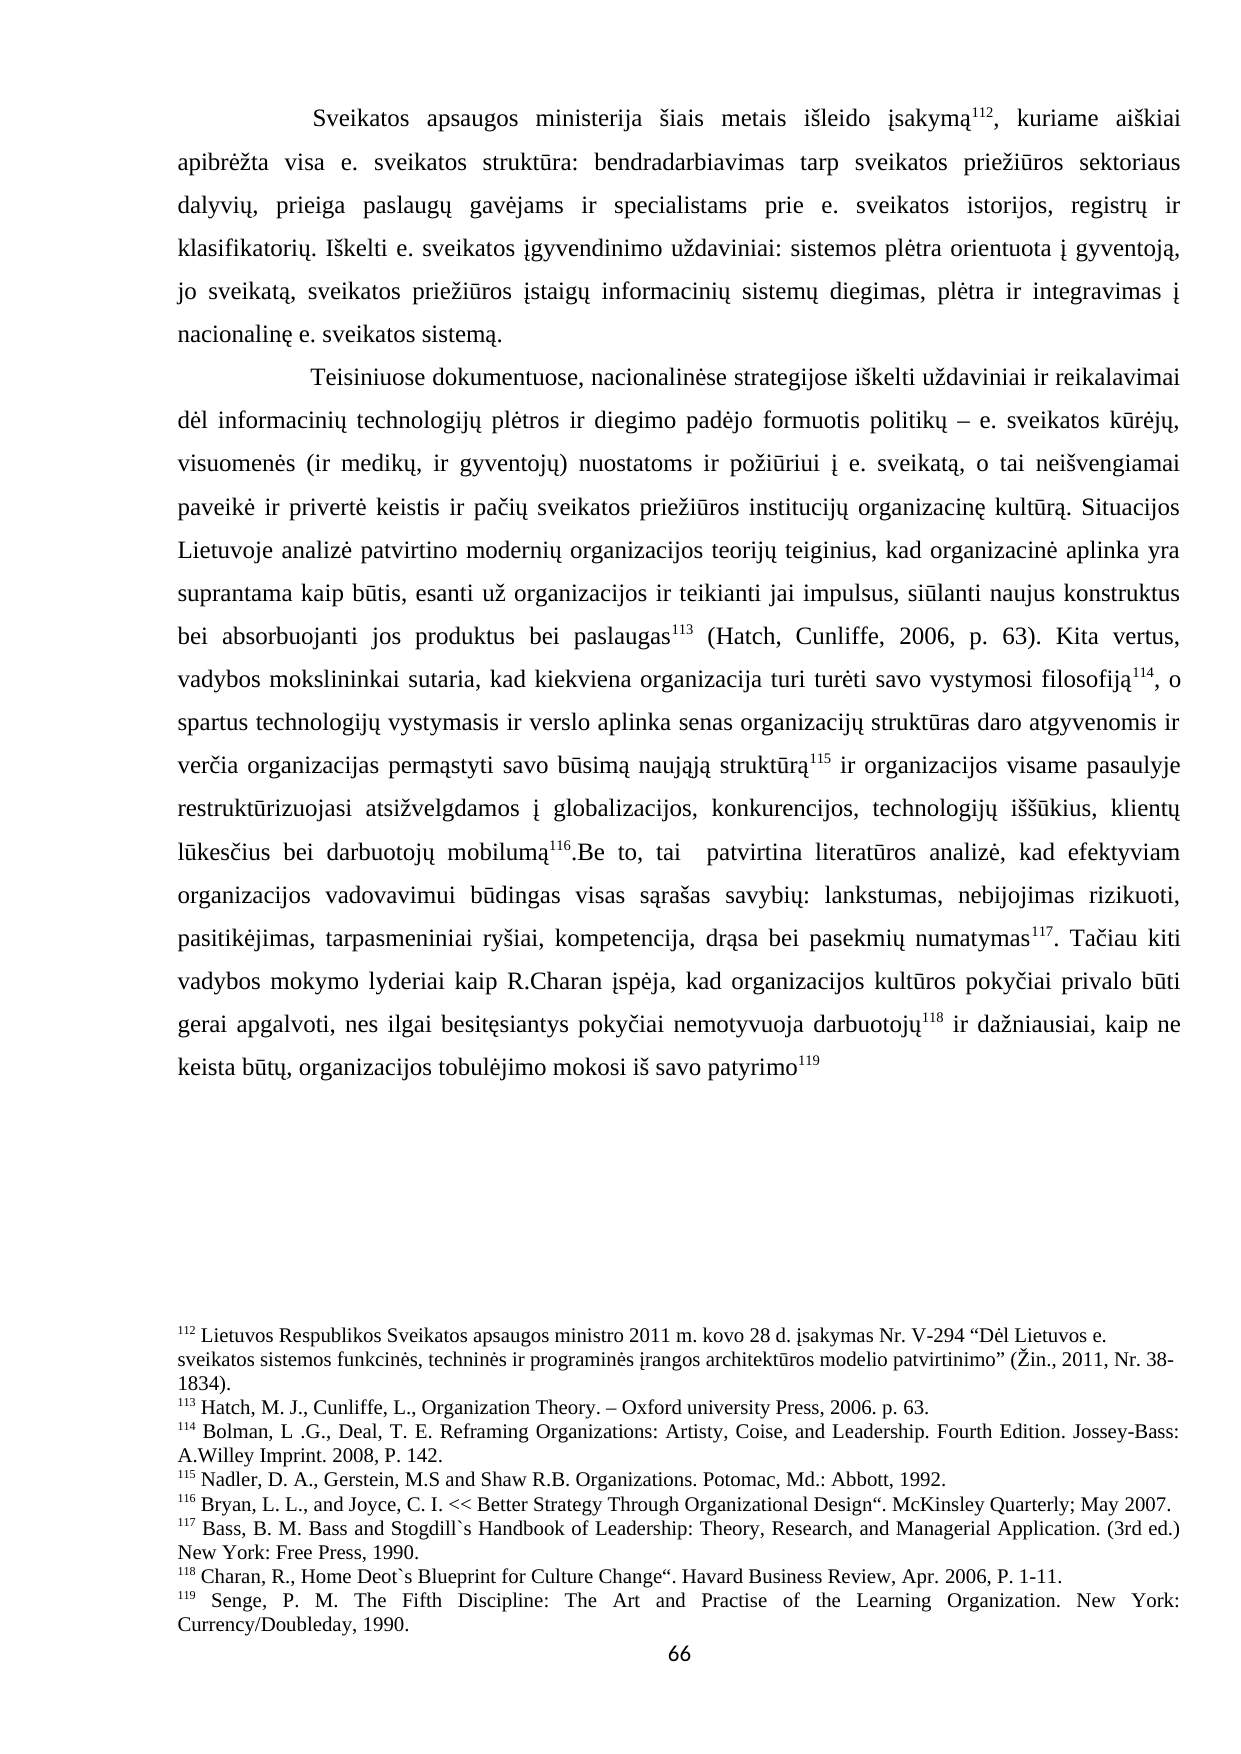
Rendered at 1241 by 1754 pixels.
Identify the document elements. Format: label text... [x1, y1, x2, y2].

text Sveikatos apsaugos ministerija šiais metais išleido įsakymą, kuriame aiškiai apibrėžta visa e. sveikatos struktūra: bendradarbiavimas tarp sveikatos priežiūros sektoriaus dalyvių, prieiga paslaugų gavėjams ir specialistams prie e. sveikatos istorijos, registrų ir klasifikatorių. Iškelti e. sveikatos įgyvendinimo uždaviniai: sistemos plėtra orientuota į gyventoją, jo sveikatą, sveikatos priežiūros įstaigų informacinių sistemų diegimas, plėtra ir integravimas į nacionalinę e. sveikatos sistemą. [177, 103, 1181, 348]
text Teisiniuose dokumentuose, nacionalinėse strategijose iškelti uždaviniai ir reikalavimai dėl informacinių technologijų plėtros ir diegimo padėjo formuotis politikų – e. sveikatos kūrėjų, visuomenės (ir medikų, ir gyventojų) nuostatoms ir požiūriui į e. sveikatą, o tai neišvengiamai paveikė ir privertė keistis ir pačių sveikatos priežiūros institucijų organizacinę kultūrą. Situacijos Lietuvoje analizė patvirtino modernių organizacijos teorijų teiginius, kad organizacinė aplinka yra suprantama kaip būtis, esanti už organizacijos ir teikianti jai impulsus, siūlanti naujus konstruktus bei absorbuojanti jos produktus bei paslaugas (Hatch, Cunliffe, 2006, p. 63). Kita vertus, vadybos mokslininkai sutaria, kad kiekviena organizacija turi turėti savo vystymosi filosofiją, o spartus technologijų vystymasis ir verslo aplinka senas organizacijų struktūras daro atgyvenomis ir verčia organizacijas permąstyti savo būsimą naująją struktūrą ir organizacijos visame pasaulyje restruktūrizuojasi atsižvelgdamos į globalizacijos, konkurencijos, technologijų iššūkius, klientų lūkesčius bei darbuotojų mobilumą.Be to, tai patvirtina literatūros analizė, kad efektyviam organizacijos vadovavimui būdingas visas sąrašas savybių: lankstumas, nebijojimas rizikuoti, pasitikėjimas, tarpasmeniniai ryšiai, kompetencija, drąsa bei pasekmių numatymas. Tačiau kiti vadybos mokymo lyderiai kaip R.Charan įspėja, kad organizacijos kultūros pokyčiai privalo būti gerai apgalvoti, nes ilgai besitęsiantys pokyčiai nemotyvuoja darbuotojų ir dažniausiai, kaip ne keista būtų, organizacijos tobulėjimo mokosi iš savo patyrimo [177, 362, 1181, 1081]
